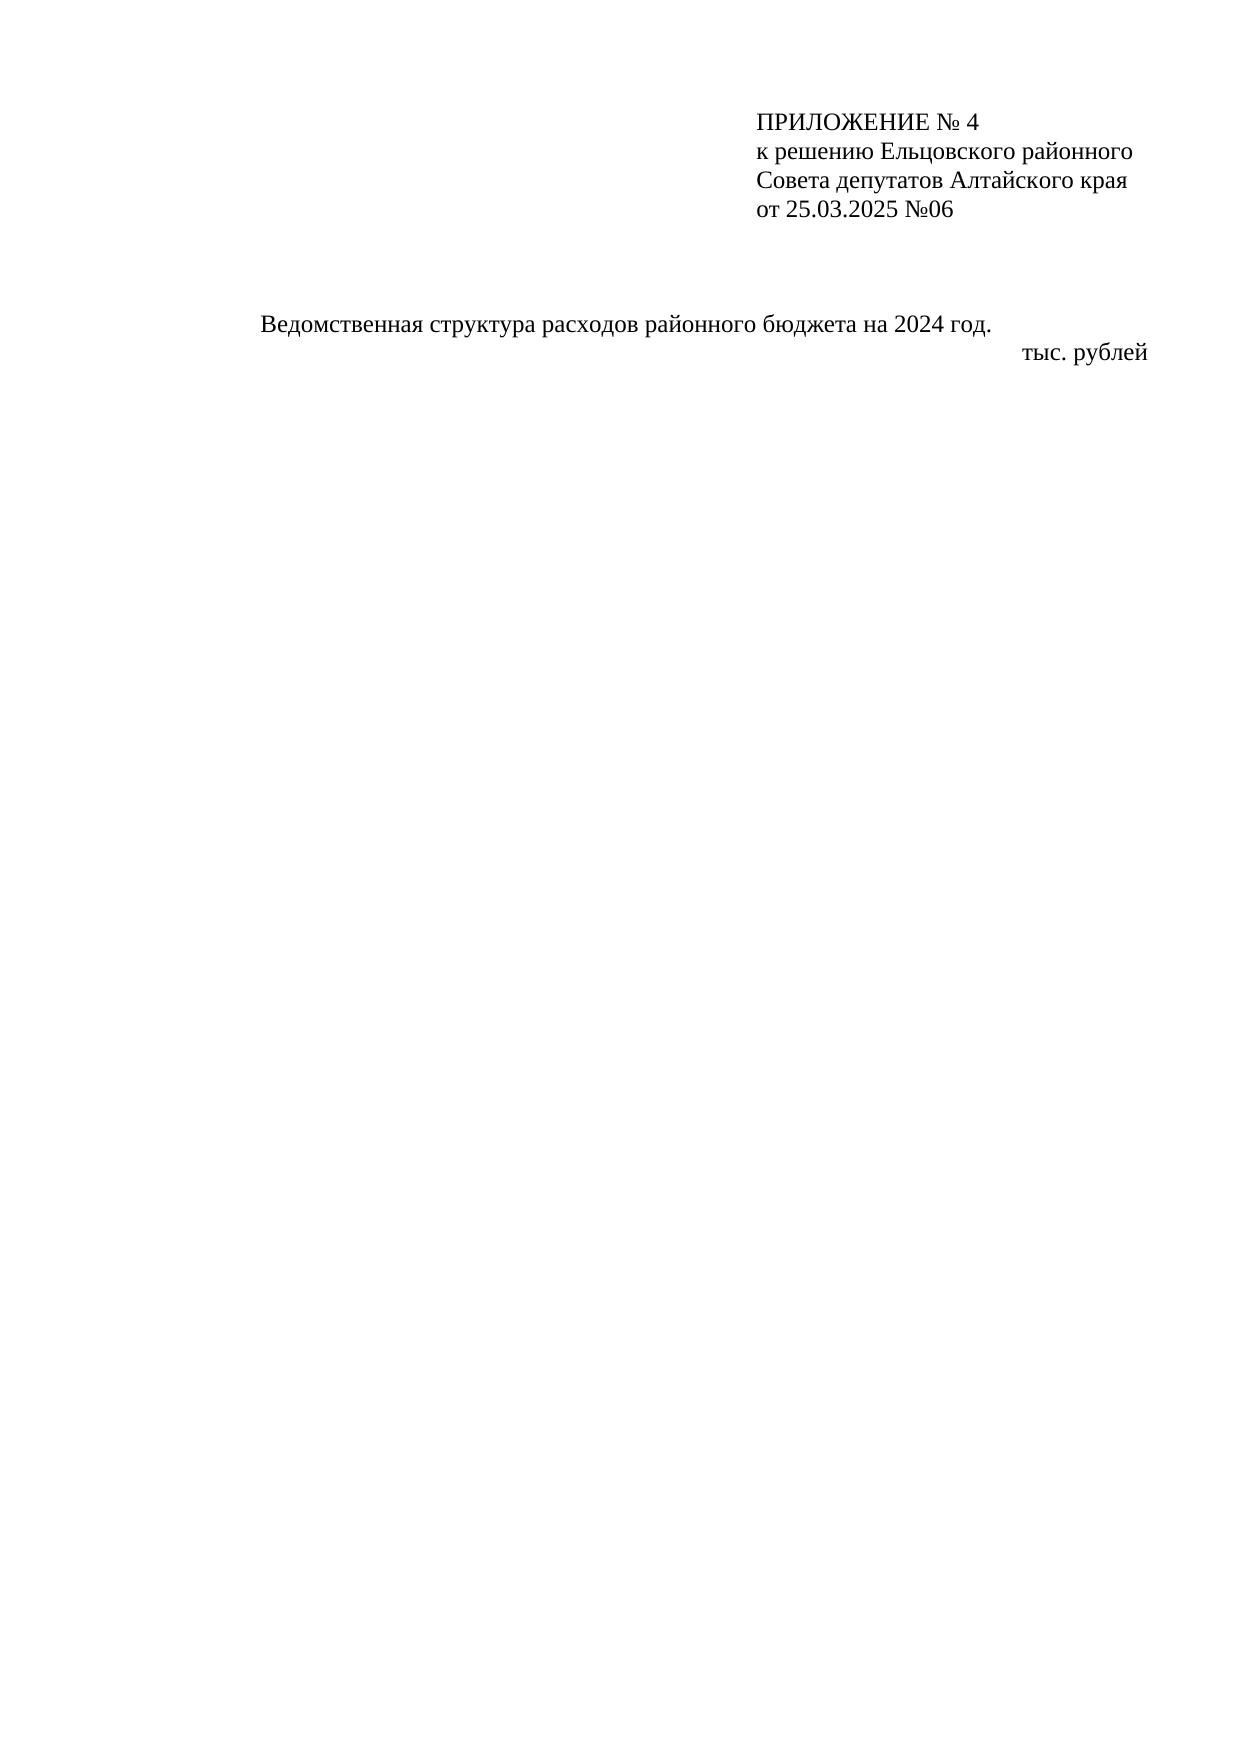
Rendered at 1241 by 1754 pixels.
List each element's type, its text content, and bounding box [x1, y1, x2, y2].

text от 25.03.2025 №06 [47, 194, 1205, 222]
text ПРИЛОЖЕНИЕ № 4 [47, 107, 1205, 136]
text Ведомственная структура расходов районного бюджета на 2024 год. [47, 309, 1205, 337]
text к решению Ельцовского районного [47, 136, 1205, 165]
text Совета депутатов Алтайского края [47, 165, 1205, 194]
text тыс. рублей [47, 337, 1205, 366]
